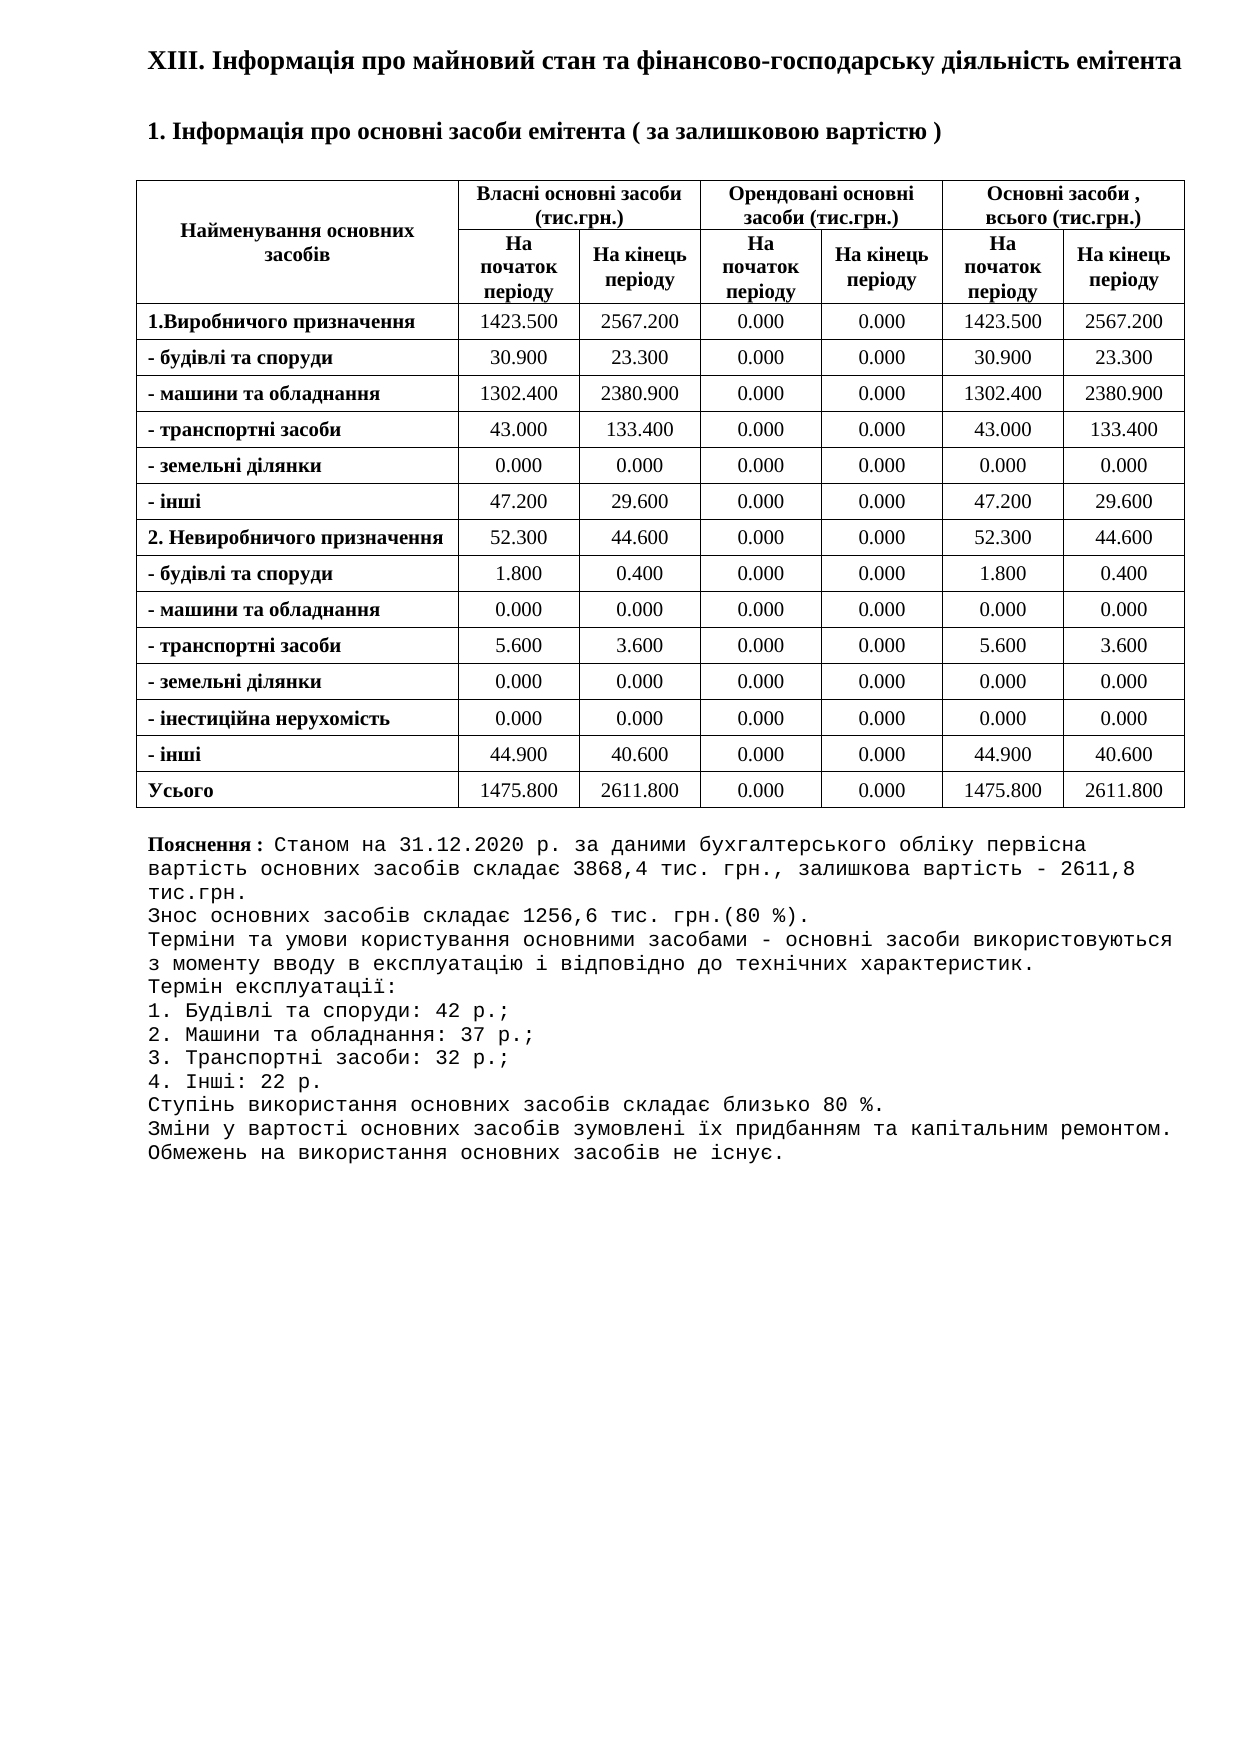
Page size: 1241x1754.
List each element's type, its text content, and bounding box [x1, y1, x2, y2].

table_cell 52.300 [943, 520, 1063, 555]
table_cell 2611.800 [1064, 772, 1184, 807]
table_cell 0.000 [822, 736, 942, 771]
table_cell 52.300 [459, 520, 579, 555]
table_cell 23.300 [1064, 340, 1184, 375]
table_cell 0.000 [580, 592, 700, 627]
table_cell 0.000 [943, 700, 1063, 735]
table_cell 0.000 [701, 520, 821, 555]
text Зміни у вартості основних засобів зумовлені їх придбанням та капітальним ремонтом. [148, 1118, 1181, 1142]
table_cell 1423.500 [943, 304, 1063, 339]
table_cell 2567.200 [580, 304, 700, 339]
table_cell 0.000 [822, 304, 942, 339]
table_cell 2. Невиробничого призначення [137, 520, 458, 555]
table_cell 0.000 [943, 664, 1063, 699]
text 2. Машини та обладнання: 37 р.; [148, 1023, 1181, 1047]
table_header Орендовані основні засоби (тис.грн.) [701, 181, 942, 229]
table_cell 3.600 [580, 628, 700, 663]
text Ступінь використання основних засобів складає близько 80 %. [148, 1094, 1181, 1118]
table_cell 44.600 [580, 520, 700, 555]
table_cell - інестиційна нерухомість [137, 700, 458, 735]
table_cell 0.000 [1064, 448, 1184, 483]
table_cell 29.600 [580, 484, 700, 519]
table_cell - будівлі та споруди [137, 340, 458, 375]
table_cell 29.600 [1064, 484, 1184, 519]
table_cell 0.000 [943, 448, 1063, 483]
table_cell 0.000 [701, 340, 821, 375]
table_cell На кінець періоду [580, 230, 700, 303]
table_cell 133.400 [580, 412, 700, 447]
table_cell 2380.900 [1064, 376, 1184, 411]
table_cell - машини та обладнання [137, 376, 458, 411]
table_cell 0.000 [822, 556, 942, 591]
table_cell 44.600 [1064, 520, 1184, 555]
table_cell - машини та обладнання [137, 592, 458, 627]
table_cell - транспортні засоби [137, 628, 458, 663]
table_cell 43.000 [943, 412, 1063, 447]
table_cell 0.000 [580, 664, 700, 699]
table_cell 2611.800 [580, 772, 700, 807]
table_cell 0.000 [701, 448, 821, 483]
table_cell На початок періоду [701, 230, 821, 303]
table_cell 1475.800 [459, 772, 579, 807]
table_cell 2380.900 [580, 376, 700, 411]
table_cell 0.000 [701, 772, 821, 807]
table_cell 1475.800 [943, 772, 1063, 807]
table_cell 23.300 [580, 340, 700, 375]
table_cell 0.000 [701, 304, 821, 339]
table_cell 1302.400 [943, 376, 1063, 411]
table_cell 0.000 [822, 520, 942, 555]
table_cell 0.000 [822, 448, 942, 483]
text 4. Інші: 22 р. [148, 1071, 1181, 1094]
table_cell 0.000 [459, 592, 579, 627]
text 3. Транспортні засоби: 32 р.; [148, 1047, 1181, 1071]
table_cell Усього [137, 772, 458, 807]
table_cell 0.400 [1064, 556, 1184, 591]
table_cell 40.600 [580, 736, 700, 771]
table_cell 5.600 [943, 628, 1063, 663]
table_cell 0.000 [822, 484, 942, 519]
table_cell На кінець періоду [822, 230, 942, 303]
table_cell 3.600 [1064, 628, 1184, 663]
table_cell 0.000 [701, 664, 821, 699]
table_cell 2567.200 [1064, 304, 1184, 339]
table_cell 47.200 [943, 484, 1063, 519]
table_cell 0.000 [943, 592, 1063, 627]
table_cell - інші [137, 736, 458, 771]
table_cell 30.900 [943, 340, 1063, 375]
table_cell 0.000 [1064, 700, 1184, 735]
table_cell 0.000 [701, 700, 821, 735]
table_cell - земельні ділянки [137, 448, 458, 483]
table_cell 0.000 [580, 700, 700, 735]
table_cell 0.000 [822, 628, 942, 663]
table_cell 0.000 [580, 448, 700, 483]
table_header Найменування основних засобів [137, 181, 458, 303]
table_cell - транспортні засоби [137, 412, 458, 447]
text Термін експлуатації: [148, 976, 1181, 1000]
text Терміни та умови користування основними засобами - основні засоби використовуються з моменту вводу в експлуатацію і відповідно до технічних характеристик. [148, 929, 1181, 976]
table_cell 0.000 [459, 448, 579, 483]
text Знос основних засобів складає 1256,6 тис. грн.(80 %). [148, 905, 1181, 929]
table_cell 0.000 [822, 664, 942, 699]
table_cell 40.600 [1064, 736, 1184, 771]
table_cell 133.400 [1064, 412, 1184, 447]
text 1. Будівлі та споруди: 42 р.; [148, 1000, 1181, 1023]
table_cell 47.200 [459, 484, 579, 519]
table_cell 0.000 [701, 628, 821, 663]
table_cell 0.400 [580, 556, 700, 591]
table_cell На початок періоду [459, 230, 579, 303]
table_cell 1302.400 [459, 376, 579, 411]
text Обмежень на використання основних засобів не існує. [148, 1142, 1181, 1165]
table_cell 0.000 [822, 772, 942, 807]
table_cell 0.000 [701, 592, 821, 627]
table_cell 0.000 [822, 340, 942, 375]
table_cell - земельні ділянки [137, 664, 458, 699]
table_cell 44.900 [459, 736, 579, 771]
table_cell 0.000 [822, 376, 942, 411]
table_cell 1.Виробничого призначення [137, 304, 458, 339]
table_cell - інші [137, 484, 458, 519]
table_cell 0.000 [459, 664, 579, 699]
table_cell 30.900 [459, 340, 579, 375]
table_cell 43.000 [459, 412, 579, 447]
table_cell На початок періоду [943, 230, 1063, 303]
table_cell 0.000 [822, 592, 942, 627]
text Пояснення : Станом на 31.12.2020 р. за даними бухгалтерського обліку первісна вартість основних засобів складає 3868,4 тис. грн., залишкова вартість - 2611,8 тис.грн. [148, 832, 1181, 905]
table_cell 0.000 [701, 484, 821, 519]
table_cell 0.000 [701, 412, 821, 447]
table_cell 0.000 [822, 412, 942, 447]
table_cell 0.000 [1064, 664, 1184, 699]
table_cell 1423.500 [459, 304, 579, 339]
table_cell 1.800 [459, 556, 579, 591]
table_cell 0.000 [701, 376, 821, 411]
table_header XIII. Інформація про майновий стан та фінансово-господарську діяльність емітента [141, 38, 1191, 81]
table_cell - будівлі та споруди [137, 556, 458, 591]
table_header Основні засоби , всього (тис.грн.) [943, 181, 1184, 229]
table_cell 0.000 [701, 736, 821, 771]
table_cell 1. Інформація про основні засоби емітента ( за залишковою вартістю ) [141, 81, 1191, 180]
table_cell 1.800 [943, 556, 1063, 591]
table_header Власні основні засоби (тис.грн.) [459, 181, 700, 229]
table_cell 0.000 [822, 700, 942, 735]
table_cell 5.600 [459, 628, 579, 663]
table_cell 0.000 [459, 700, 579, 735]
table_cell 0.000 [701, 556, 821, 591]
table_cell На кінець періоду [1064, 230, 1184, 303]
table_cell 0.000 [1064, 592, 1184, 627]
table_cell 44.900 [943, 736, 1063, 771]
